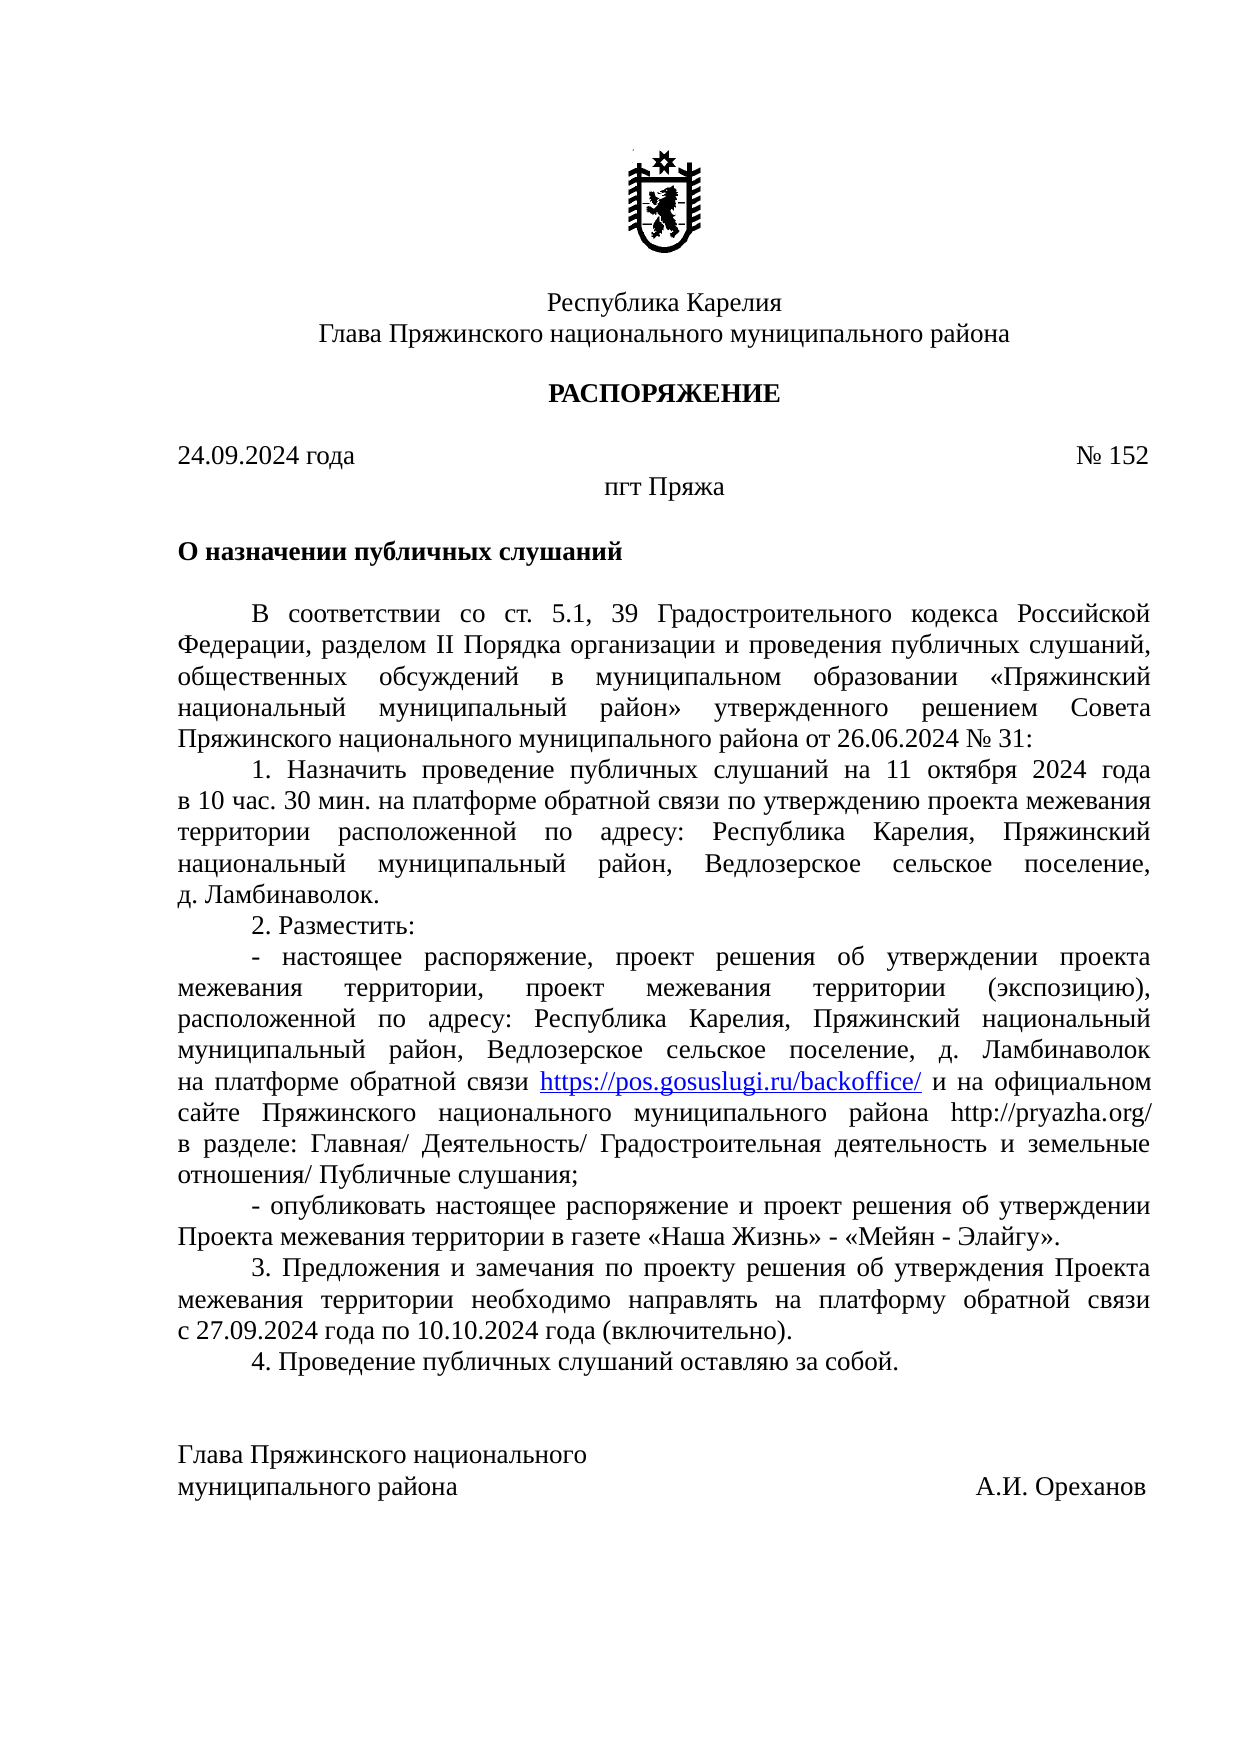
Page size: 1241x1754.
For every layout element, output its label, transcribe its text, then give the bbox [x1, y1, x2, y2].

text пгт Пряжа [177, 471, 1152, 502]
text 3. Предложения и замечания по проекту решения об утверждения Проекта межевания территории необходимо направлять на платформу обратной связи с 27.09.2024 года по 10.10.2024 года (включительно). [177, 1252, 1152, 1345]
text РАСПОРЯЖЕНИЕ [177, 377, 1152, 408]
text Глава Пряжинского национального муниципального района [177, 317, 1152, 348]
text Республика Карелия [177, 286, 1152, 317]
text 24.09.2024 года № 152 [177, 439, 1152, 471]
text - опубликовать настоящее распоряжение и проект решения об утверждении Проекта межевания территории в газете «Наша Жизнь» - «Мейян - Элайгу». [177, 1189, 1152, 1252]
text Глава Пряжинского национального [177, 1438, 1152, 1469]
text муниципального района А.И. Ореханов [177, 1469, 1152, 1501]
text 4. Проведение публичных слушаний оставляю за собой. [177, 1345, 1152, 1376]
text В соответствии со ст. 5.1, 39 Градостроительного кодекса Российской Федерации, разделом II Порядка организации и проведения публичных слушаний, общественных обсуждений в муниципальном образовании «Пряжинский национальный муниципальный район» утвержденного решением Совета Пряжинского национального муниципального района от 26.06.2024 № 31: [177, 597, 1152, 753]
text О назначении публичных слушаний [177, 535, 1152, 566]
text - настоящее распоряжение, проект решения об утверждении проекта межевания территории, проект межевания территории (экспозицию), расположенной по адресу: Республика Карелия, Пряжинский национальный муниципальный район, Ведлозерское сельское поселение, д. Ламбинаволок на платформе обратной связи https://pos.gosuslugi.ru/backoffice/ и на официальном сайте Пряжинского национального муниципального района http://pryazha.org/ в разделе: Главная/ Деятельность/ Градостроительная деятельность и земельные отношения/ Публичные слушания; [177, 940, 1152, 1189]
picture [627, 149, 702, 255]
text 1. Назначить проведение публичных слушаний на 11 октября 2024 года в 10 час. 30 мин. на платформе обратной связи по утверждению проекта межевания территории расположенной по адресу: Республика Карелия, Пряжинский национальный муниципальный район, Ведлозерское сельское поселение, д. Ламбинаволок. [177, 753, 1152, 909]
text 2. Разместить: [177, 909, 1152, 940]
